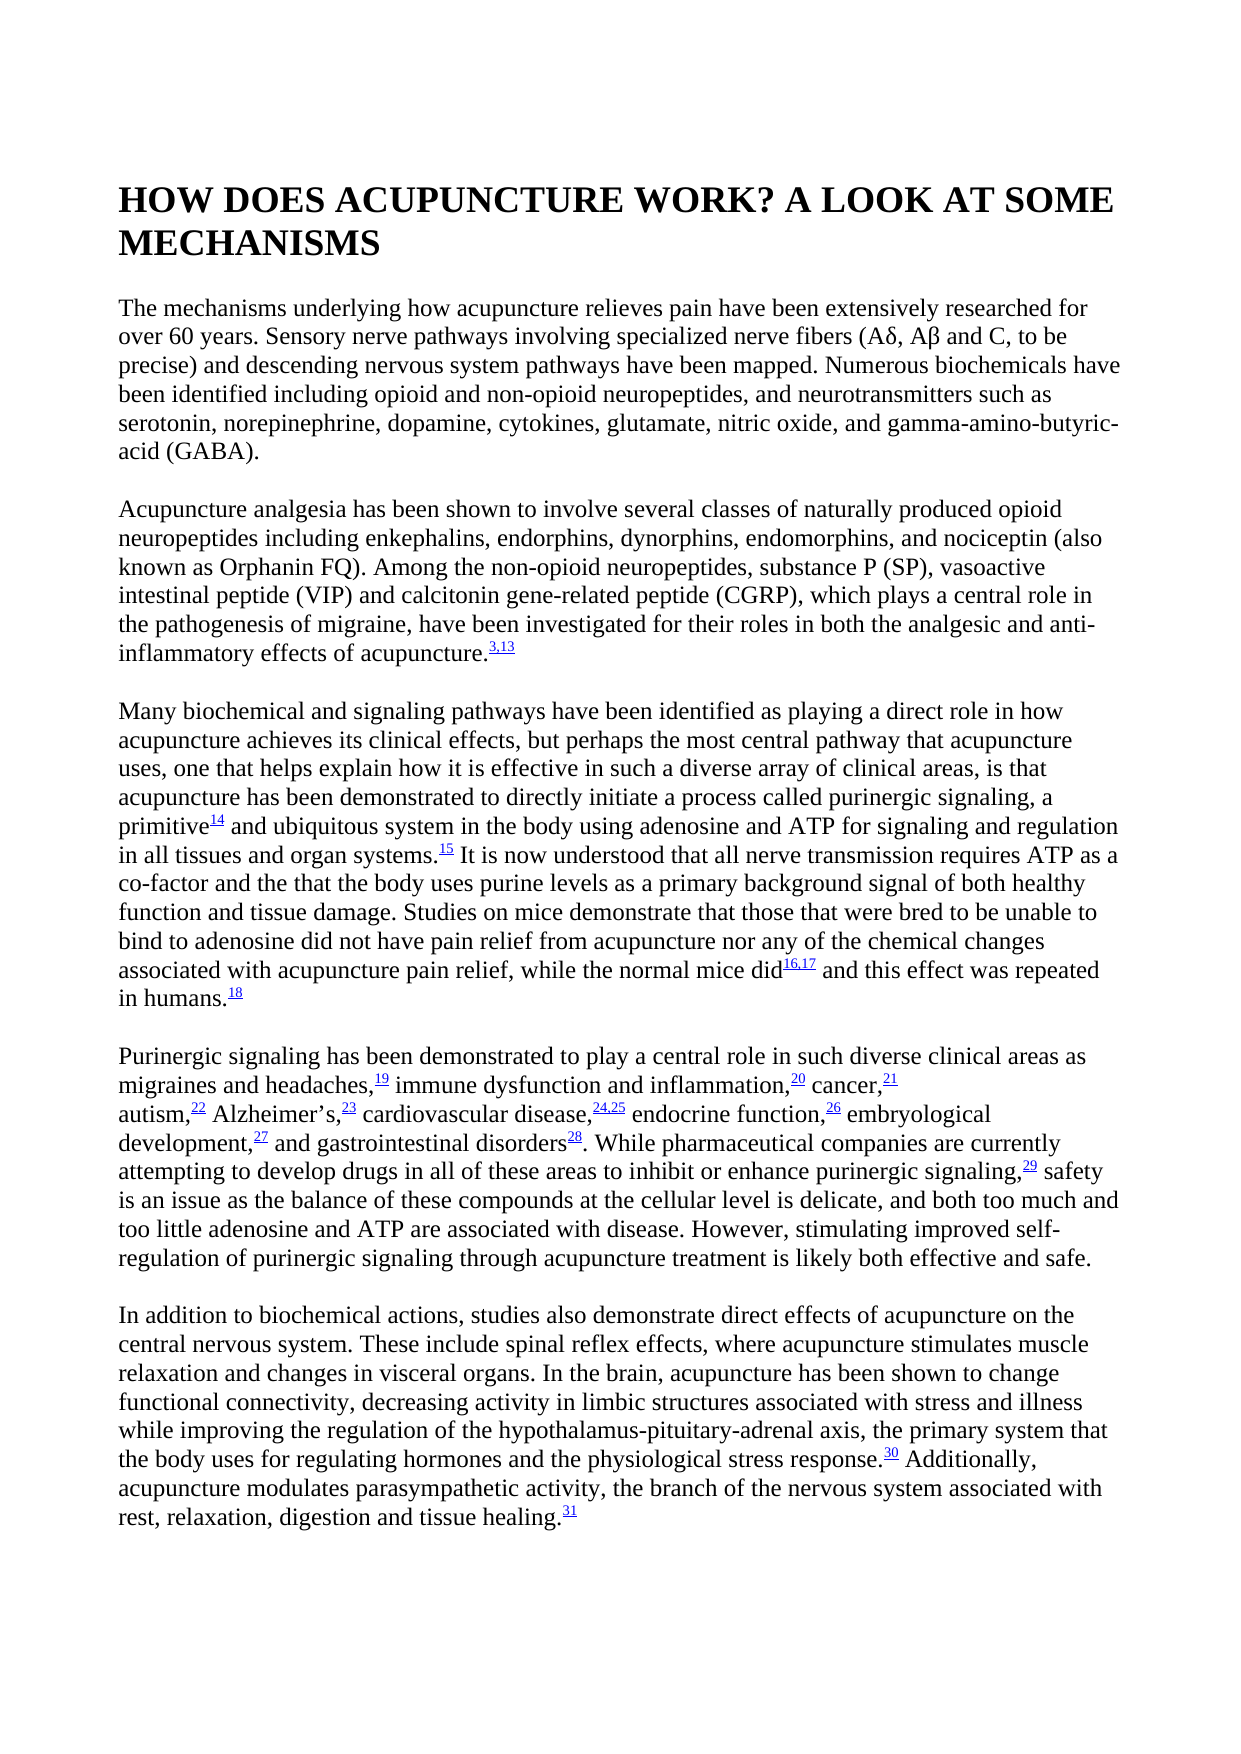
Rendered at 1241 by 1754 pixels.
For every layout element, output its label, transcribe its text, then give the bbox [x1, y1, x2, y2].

text In addition to biochemical actions, studies also demonstrate direct effects of acupuncture on the central nervous system. These include spinal reflex effects, where acupuncture stimulates muscle relaxation and changes in visceral organs. In the brain, acupuncture has been shown to change functional connectivity, decreasing activity in limbic structures associated with stress and illness while improving the regulation of the hypothalamus-pituitary-adrenal axis, the primary system that the body uses for regulating hormones and the physiological stress response.30 Additionally, acupuncture modulates parasympathetic activity, the branch of the nervous system associated with rest, relaxation, digestion and tissue healing.31 [118, 1301, 1122, 1531]
text Many biochemical and signaling pathways have been identified as playing a direct role in how acupuncture achieves its clinical effects, but perhaps the most central pathway that acupuncture uses, one that helps explain how it is effective in such a diverse array of clinical areas, is that acupuncture has been demonstrated to directly initiate a process called purinergic signaling, a primitive14 and ubiquitous system in the body using adenosine and ATP for signaling and regulation in all tissues and organ systems.15 It is now understood that all nerve transmission requires ATP as a co-factor and the that the body uses purine levels as a primary background signal of both healthy function and tissue damage. Studies on mice demonstrate that those that were bred to be unable to bind to adenosine did not have pain relief from acupuncture nor any of the chemical changes associated with acupuncture pain relief, while the normal mice did16,17 and this effect was repeated in humans.18 [118, 696, 1122, 1012]
text Acupuncture analgesia has been shown to involve several classes of naturally produced opioid neuropeptides including enkephalins, endorphins, dynorphins, endomorphins, and nociceptin (also known as Orphanin FQ). Among the non-opioid neuropeptides, substance P (SP), vasoactive intestinal peptide (VIP) and calcitonin gene-related peptide (CGRP), which plays a central role in the pathogenesis of migraine, have been investigated for their roles in both the analgesic and anti-inflammatory effects of acupuncture.3,13 [118, 494, 1122, 667]
text Purinergic signaling has been demonstrated to play a central role in such diverse clinical areas as migraines and headaches,19 immune dysfunction and inflammation,20 cancer,21 autism,22 Alzheimer’s,23 cardiovascular disease,24,25 endocrine function,26 embryological development,27 and gastrointestinal disorders28. While pharmaceutical companies are currently attempting to develop drugs in all of these areas to inhibit or enhance purinergic signaling,29 safety is an issue as the balance of these compounds at the cellular level is delicate, and both too much and too little adenosine and ATP are associated with disease. However, stimulating improved self-regulation of purinergic signaling through acupuncture treatment is likely both effective and safe. [118, 1041, 1122, 1271]
text HOW DOES ACUPUNCTURE WORK? A LOOK AT SOME MECHANISMS [118, 177, 1122, 263]
text The mechanisms underlying how acupuncture relieves pain have been extensively researched for over 60 years. Sensory nerve pathways involving specialized nerve fibers (Aδ, Aβ and C, to be precise) and descending nervous system pathways have been mapped. Numerous biochemicals have been identified including opioid and non-opioid neuropeptides, and neurotransmitters such as serotonin, norepinephrine, dopamine, cytokines, glutamate, nitric oxide, and gamma-amino-butyric-acid (GABA). [118, 293, 1122, 465]
